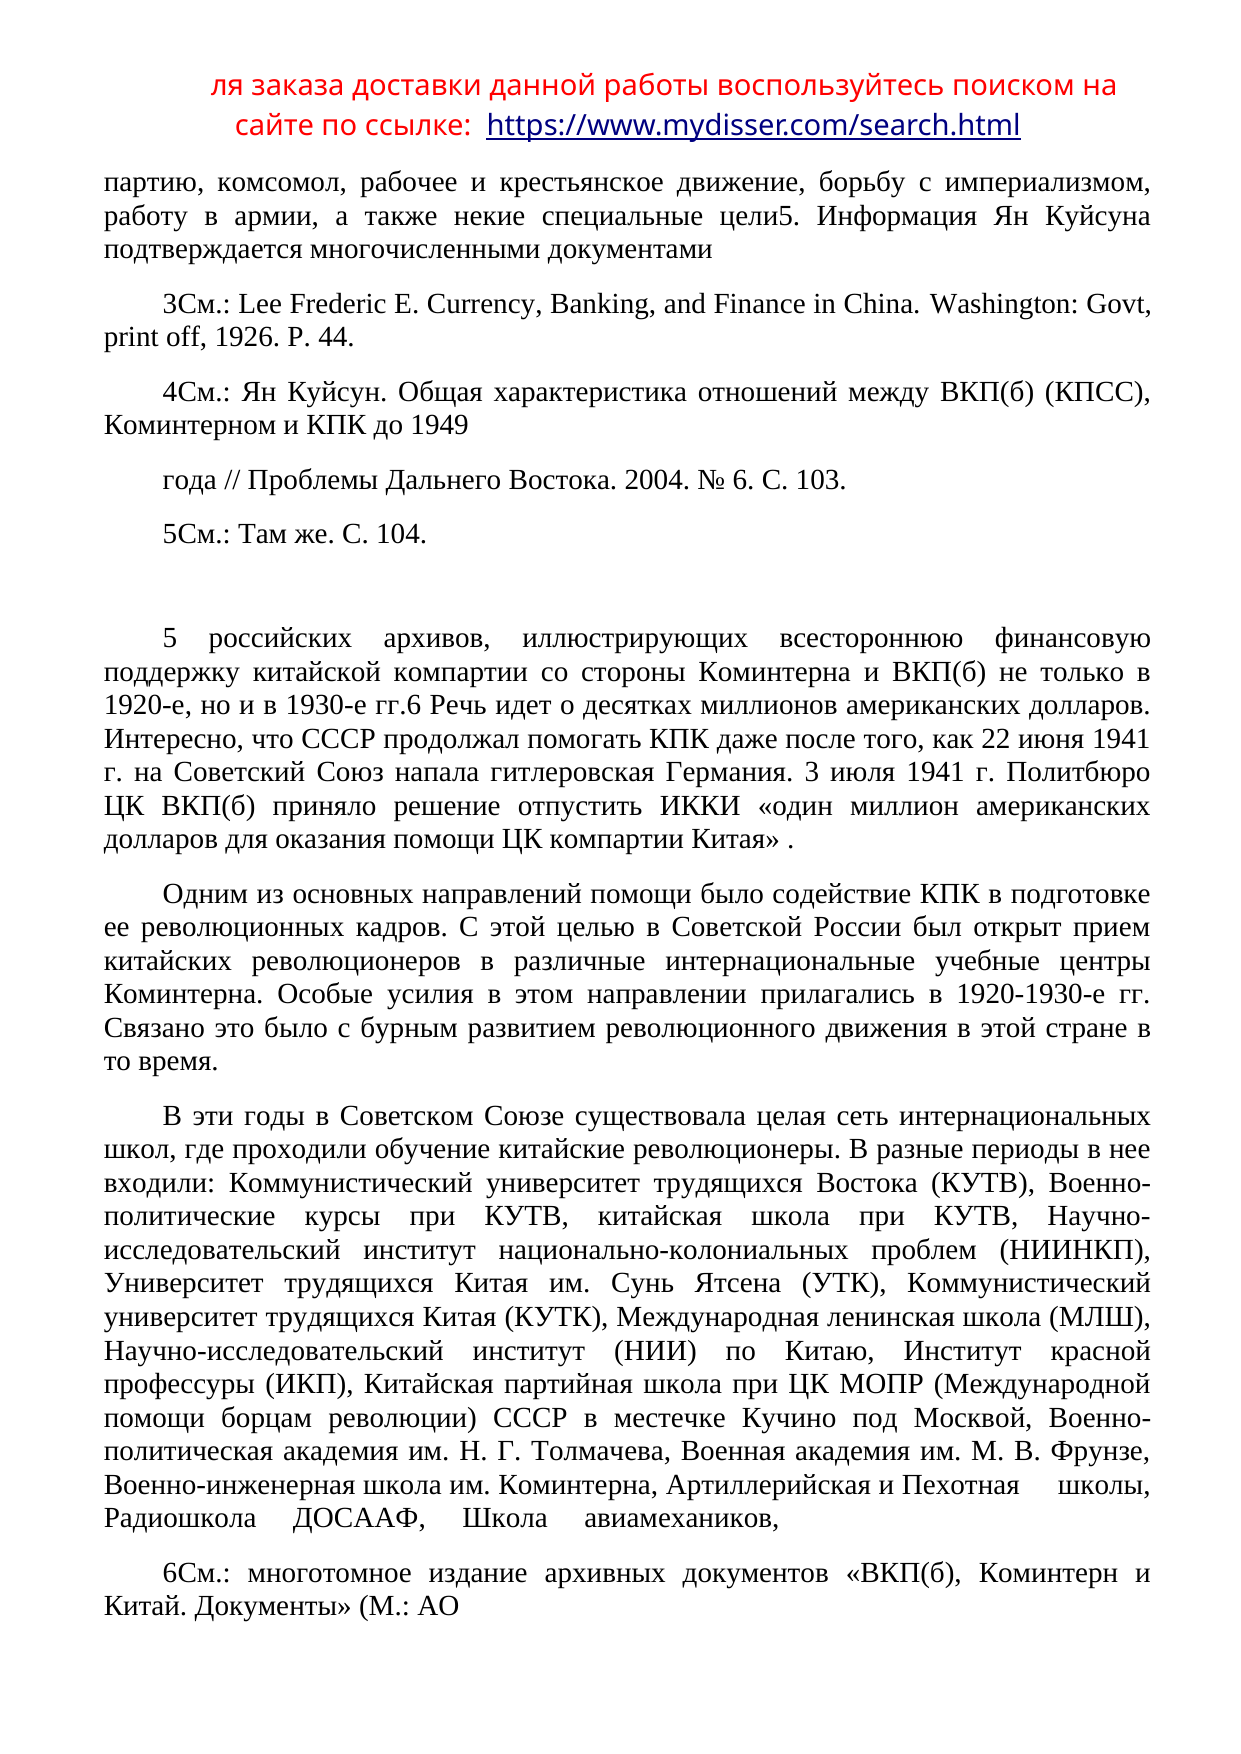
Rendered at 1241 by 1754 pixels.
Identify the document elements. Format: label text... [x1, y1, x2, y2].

text 6 См.: многотомное издание архивных документов «ВКП(б), Коминтерн и Китай. Документы» (М.: АО [103, 1555, 1152, 1622]
text года // Проблемы Дальнего Востока. 2004. № 6. С. 103. [103, 462, 1152, 495]
text В эти годы в Советском Союзе существовала целая сеть интернациональных школ, где проходили обучение китайские революционеры. В разные периоды в нее входили: Коммунистический университет трудящихся Востока (КУТВ), Военно-политические курсы при КУТВ, китайская школа при КУТВ, Научно-исследовательский институт национально-колониальных проблем (НИИНКП), Университет трудящихся Китая им. Сунь Ятсена (УТК), Коммунистический университет трудящихся Китая (КУТК), Международная ленинская школа (МЛШ), Научно-исследовательский институт (НИИ) по Китаю, Институт красной профессуры (ИКП), Китайская партийная школа при ЦК МОПР (Международной помощи борцам революции) СССР в местечке Кучино под Москвой, Военно-политическая академия им. Н. Г. Толмачева, Военная академия им. М. В. Фрунзе, Военно-инженерная школа им. Коминтерна, Артиллерийская и Пехотная школы, Радиошкола ДОСААФ, Школа авиамехаников, [103, 1098, 1152, 1534]
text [103, 164, 1152, 265]
text 3 См.: Lee Frederic Е. Currency, Banking, and Finance in China. Washington: Govt, print off, 1926. P. 44. [103, 286, 1152, 353]
text 5 российских архивов, иллюстрирующих всестороннюю финансовую поддержку китайской компартии со стороны Коминтерна и ВКП(б) не только в 1920-е, но и в 1930-е гг.6 Речь идет о десятках миллионов американских долларов. Интересно, что СССР продолжал помогать КПК даже после того, как 22 июня 1941 г. на Советский Союз напала гитлеровская Германия. 3 июля 1941 г. Политбюро ЦК ВКП(б) приняло решение отпустить ИККИ «один миллион американских долларов для оказания помощи ЦК компартии Китая» . [103, 620, 1152, 855]
text Одним из основных направлений помощи было содействие КПК в подготовке ее революционных кадров. С этой целью в Советской России был открыт прием китайских революционеров в различные интернациональные учебные центры Коминтерна. Особые усилия в этом направлении прилагались в 1920-1930-е гг. Связано это было с бурным развитием революционного движения в этой стране в то время. [103, 876, 1152, 1077]
text 4 См.: Ян Куйсун. Общая характеристика отношений между ВКП(б) (КПСС), Коминтерном и КПК до 1949 [103, 374, 1152, 441]
text 5 См.: Там же. С. 104. [103, 516, 1152, 550]
